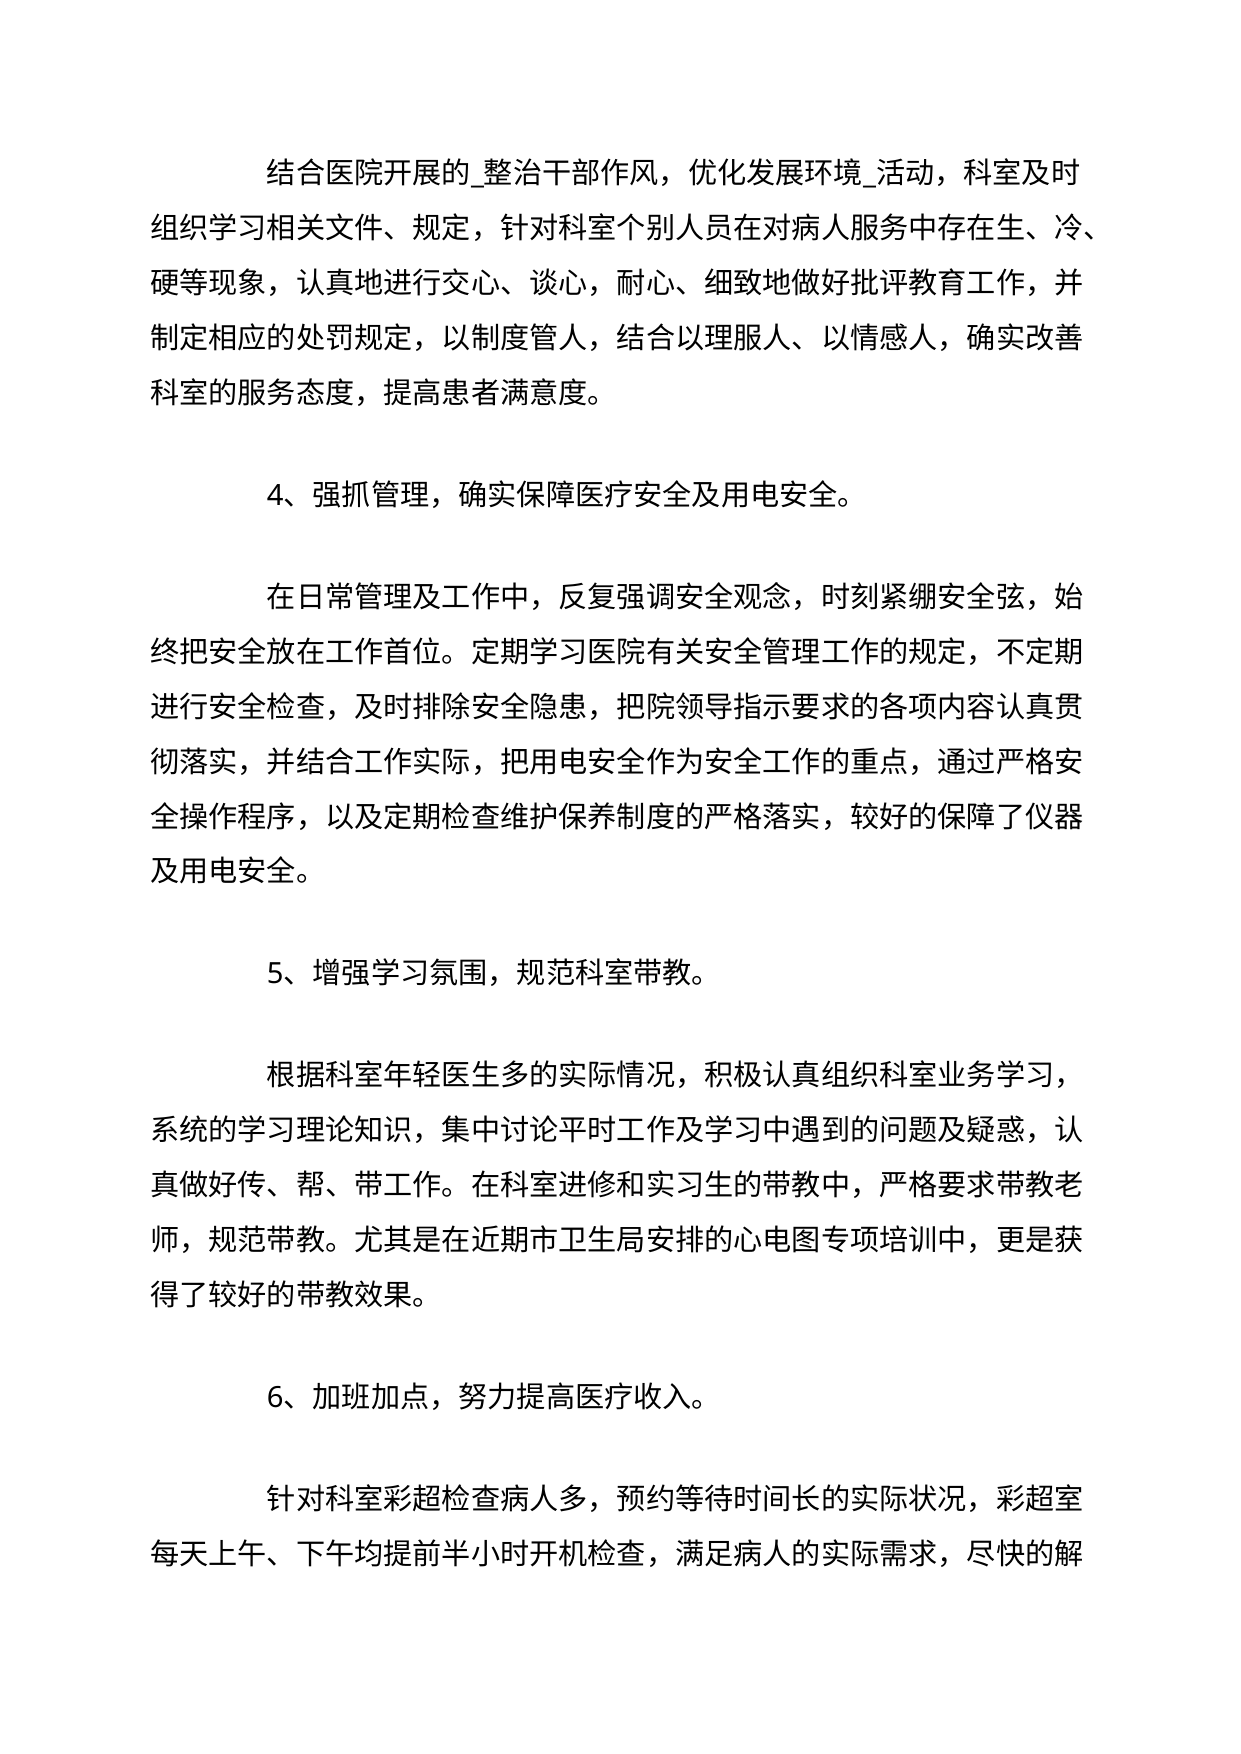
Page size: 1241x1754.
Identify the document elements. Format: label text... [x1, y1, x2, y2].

text 5、增强学习氛围，规范科室带教。 [150, 950, 1090, 992]
text 结合医院开展的_整治干部作风，优化发展环境_活动，科室及时组织学习相关文件、规定，针对科室个别人员在对病人服务中存在生、冷、硬等现象，认真地进行交心、谈心，耐心、细致地做好批评教育工作，并制定相应的处罚规定，以制度管人，结合以理服人、以情感人，确实改善科室的服务态度，提高患者满意度。 [150, 150, 1090, 412]
text 4、强抓管理，确实保障医疗安全及用电安全。 [150, 471, 1090, 514]
text 6、加班加点，努力提高医疗收入。 [150, 1373, 1090, 1416]
text 根据科室年轻医生多的实际情况，积极认真组织科室业务学习，系统的学习理论知识，集中讨论平时工作及学习中遇到的问题及疑惑，认真做好传、帮、带工作。在科室进修和实习生的带教中，严格要求带教老师，规范带教。尤其是在近期市卫生局安排的心电图专项培训中，更是获得了较好的带教效果。 [150, 1052, 1090, 1314]
text 在日常管理及工作中，反复强调安全观念，时刻紧绷安全弦，始终把安全放在工作首位。定期学习医院有关安全管理工作的规定，不定期进行安全检查，及时排除安全隐患，把院领导指示要求的各项内容认真贯彻落实，并结合工作实际，把用电安全作为安全工作的重点，通过严格安全操作程序，以及定期检查维护保养制度的严格落实，较好的保障了仪器及用电安全。 [150, 573, 1090, 890]
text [150, 1475, 1090, 1572]
